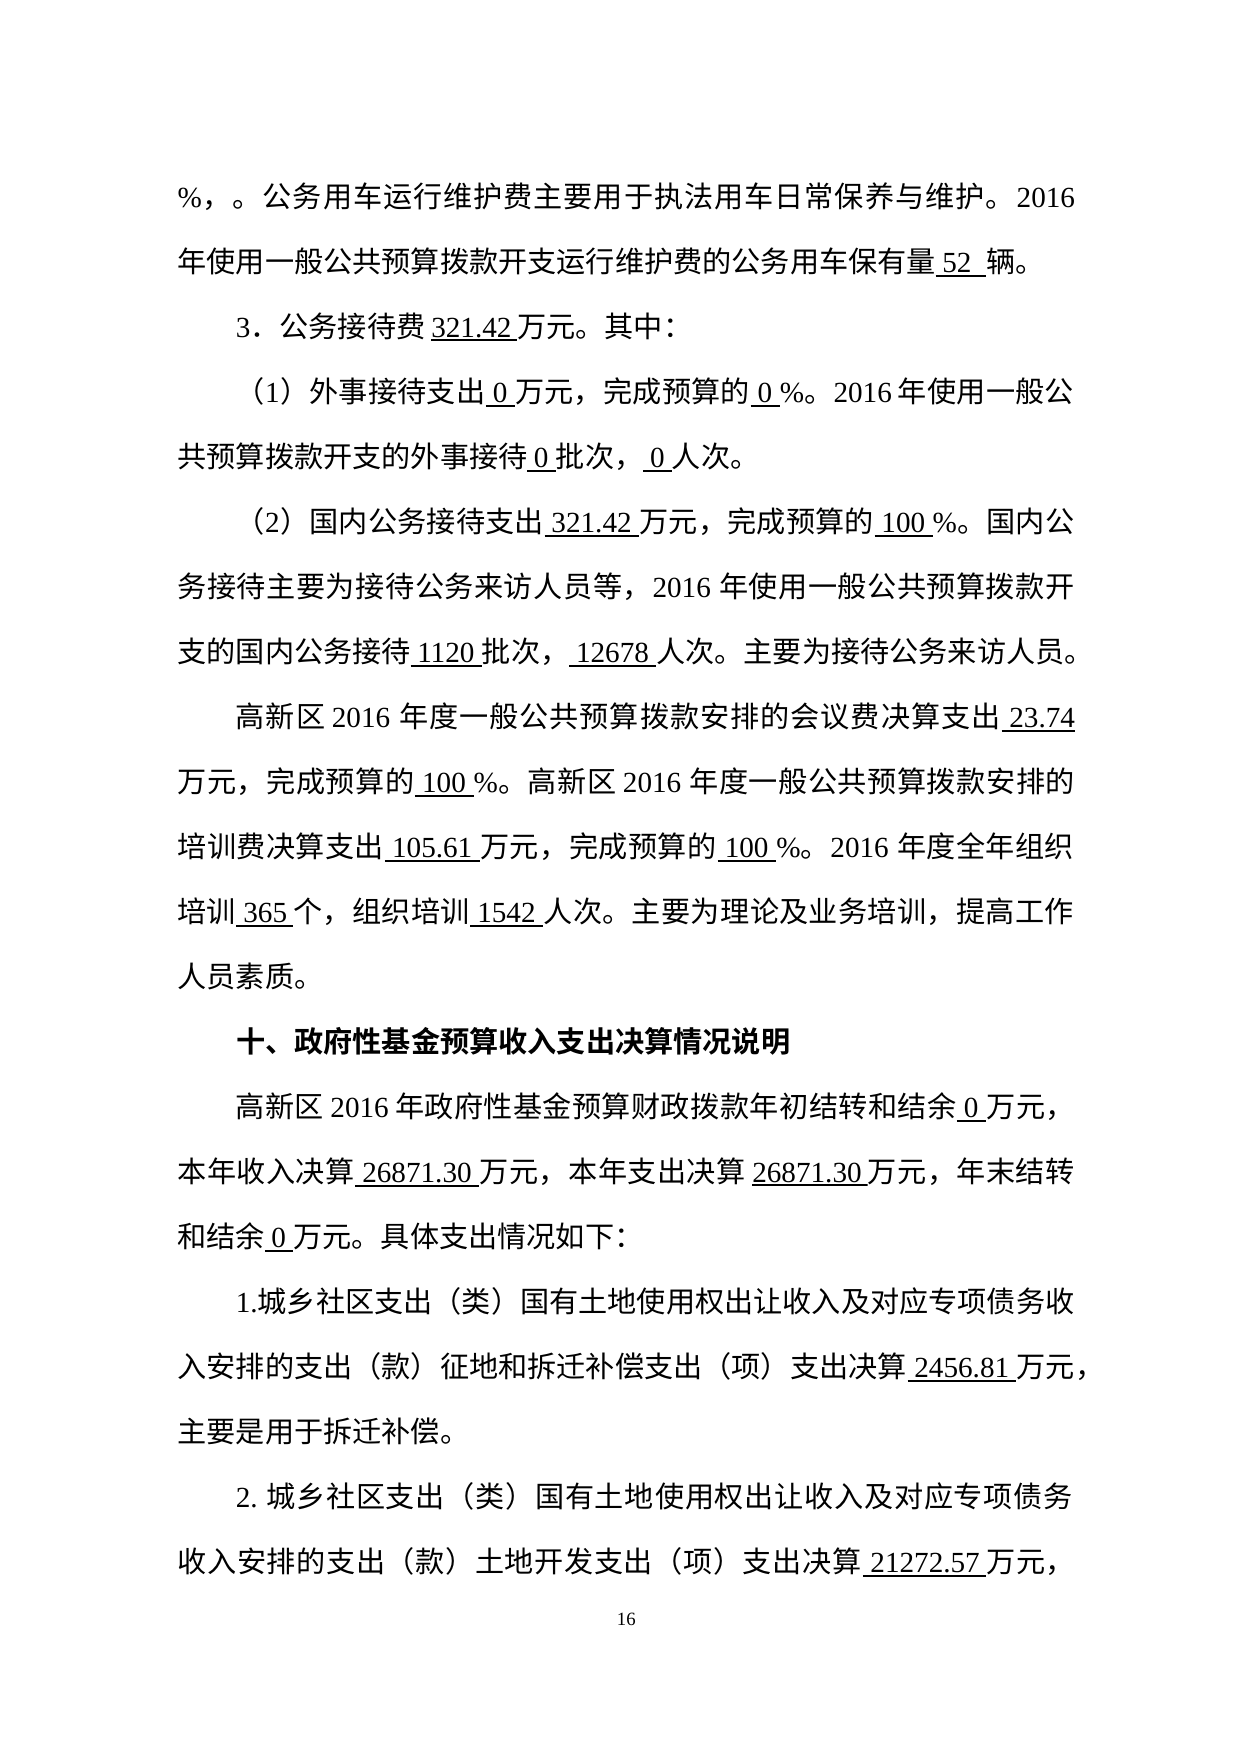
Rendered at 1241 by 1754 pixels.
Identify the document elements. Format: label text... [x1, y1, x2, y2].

text 3．公务接待费321.42万元。其中： [177, 292, 1075, 357]
text （2）国内公务接待支出 321.42 万元，完成预算的 100 %。国内公务接待主要为接待公务来访人员等，2016 年使用一般公共预算拨款开支的国内公务接待 1120 批次， 12678 人次。主要为接待公务来访人员。 [177, 487, 1075, 682]
text （1）外事接待支出 0 万元，完成预算的 0 %。2016年使用一般公共预算拨款开支的外事接待 0 批次， 0 人次。 [177, 357, 1075, 487]
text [177, 162, 1075, 292]
text 1.城乡社区支出（类）国有土地使用权出让收入及对应专项债务收入安排的支出（款）征地和拆迁补偿支出（项）支出决算 2456.81 万元，主要是用于拆迁补偿。 [177, 1267, 1075, 1462]
text 十、政府性基金预算收入支出决算情况说明 [177, 1007, 1075, 1072]
text 高新区2016年政府性基金预算财政拨款年初结转和结余 0 万元，本年收入决算 26871.30 万元，本年支出决算26871.30万元，年末结转和结余 0 万元。具体支出情况如下： [177, 1072, 1075, 1267]
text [177, 1462, 1075, 1592]
text 高新区2016 年度一般公共预算拨款安排的会议费决算支出 23.74 万元，完成预算的 100 %。高新区2016 年度一般公共预算拨款安排的培训费决算支出 105.61 万元，完成预算的 100 %。2016 年度全年组织培训 365个，组织培训 1542 人次。主要为理论及业务培训，提高工作人员素质。 [177, 682, 1075, 1007]
